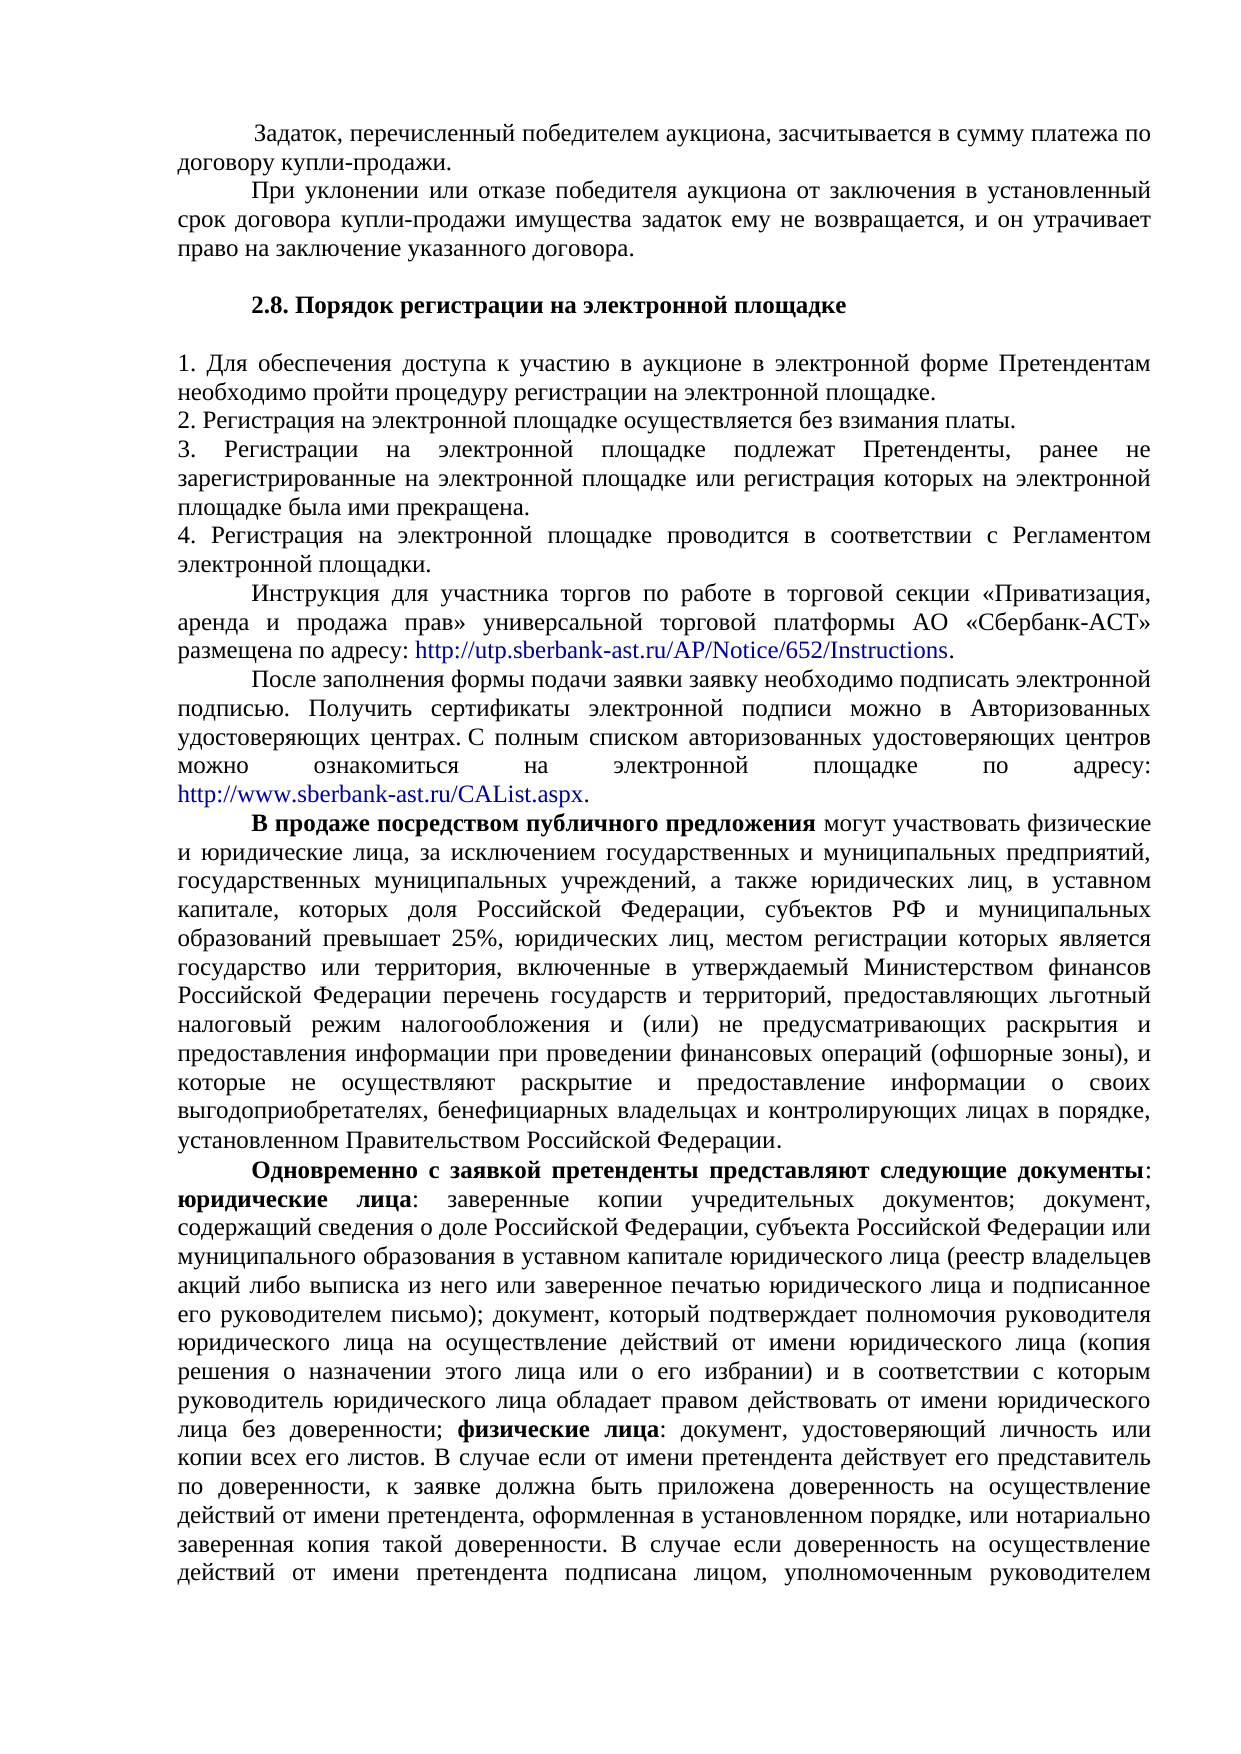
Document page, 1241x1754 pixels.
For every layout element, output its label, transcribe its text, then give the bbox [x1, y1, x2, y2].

text 3. Регистрации на электронной площадке подлежат Претенденты, ранее не зарегистрированные на электронной площадке или регистрация которых на электронной площадке была ими прекращена. [177, 434, 1152, 521]
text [177, 1155, 1152, 1586]
text Инструкция для участника торгов по работе в торговой секции «Приватизация, аренда и продажа прав» универсальной торговой платформы АО «Сбербанк-АСТ» размещена по адресу: http://utp.sberbank-ast.ru/AP/Notice/652/Instructions. [177, 578, 1152, 664]
text 2. Регистрация на электронной площадке осуществляется без взимания платы. [177, 406, 1152, 434]
text При уклонении или отказе победителя аукциона от заключения в установленный срок договора купли-продажи имущества задаток ему не возвращается, и он утрачивает право на заключение указанного договора. [177, 176, 1152, 262]
text 2.8. Порядок регистрации на электронной площадке [177, 291, 1152, 319]
text 4. Регистрация на электронной площадке проводится в соответствии с Регламентом электронной площадки. [177, 521, 1152, 578]
text 1. Для обеспечения доступа к участию в аукционе в электронной форме Претендентам необходимо пройти процедуру регистрации на электронной площадке. [177, 348, 1152, 406]
text После заполнения формы подачи заявки заявку необходимо подписать электронной подписью. Получить сертификаты электронной подписи можно в Авторизованных удостоверяющих центрах. С полным списком авторизованных удостоверяющих центров можно ознакомиться на электронной площадке по адресу: http://www.sberbank-ast.ru/CAList.aspx. [177, 664, 1152, 808]
text Задаток, перечисленный победителем аукциона, засчитывается в сумму платежа по договору купли-продажи. [177, 118, 1152, 176]
text В продаже посредством публичного предложения могут участвовать физические и юридические лица, за исключением государственных и муниципальных предприятий, государственных муниципальных учреждений, а также юридических лиц, в уставном капитале, которых доля Российской Федерации, субъектов РФ и муниципальных образований превышает 25%, юридических лиц, местом регистрации которых является государство или территория, включенные в утверждаемый Министерством финансов Российской Федерации перечень государств и территорий, предоставляющих льготный налоговый режим налогообложения и (или) не предусматривающих раскрытия и предоставления информации при проведении финансовых операций (офшорные зоны), и которые не осуществляют раскрытие и предоставление информации о своих выгодоприобретателях, бенефициарных владельцах и контролирующих лицах в порядке, установленном Правительством Российской Федерации. [177, 808, 1152, 1155]
